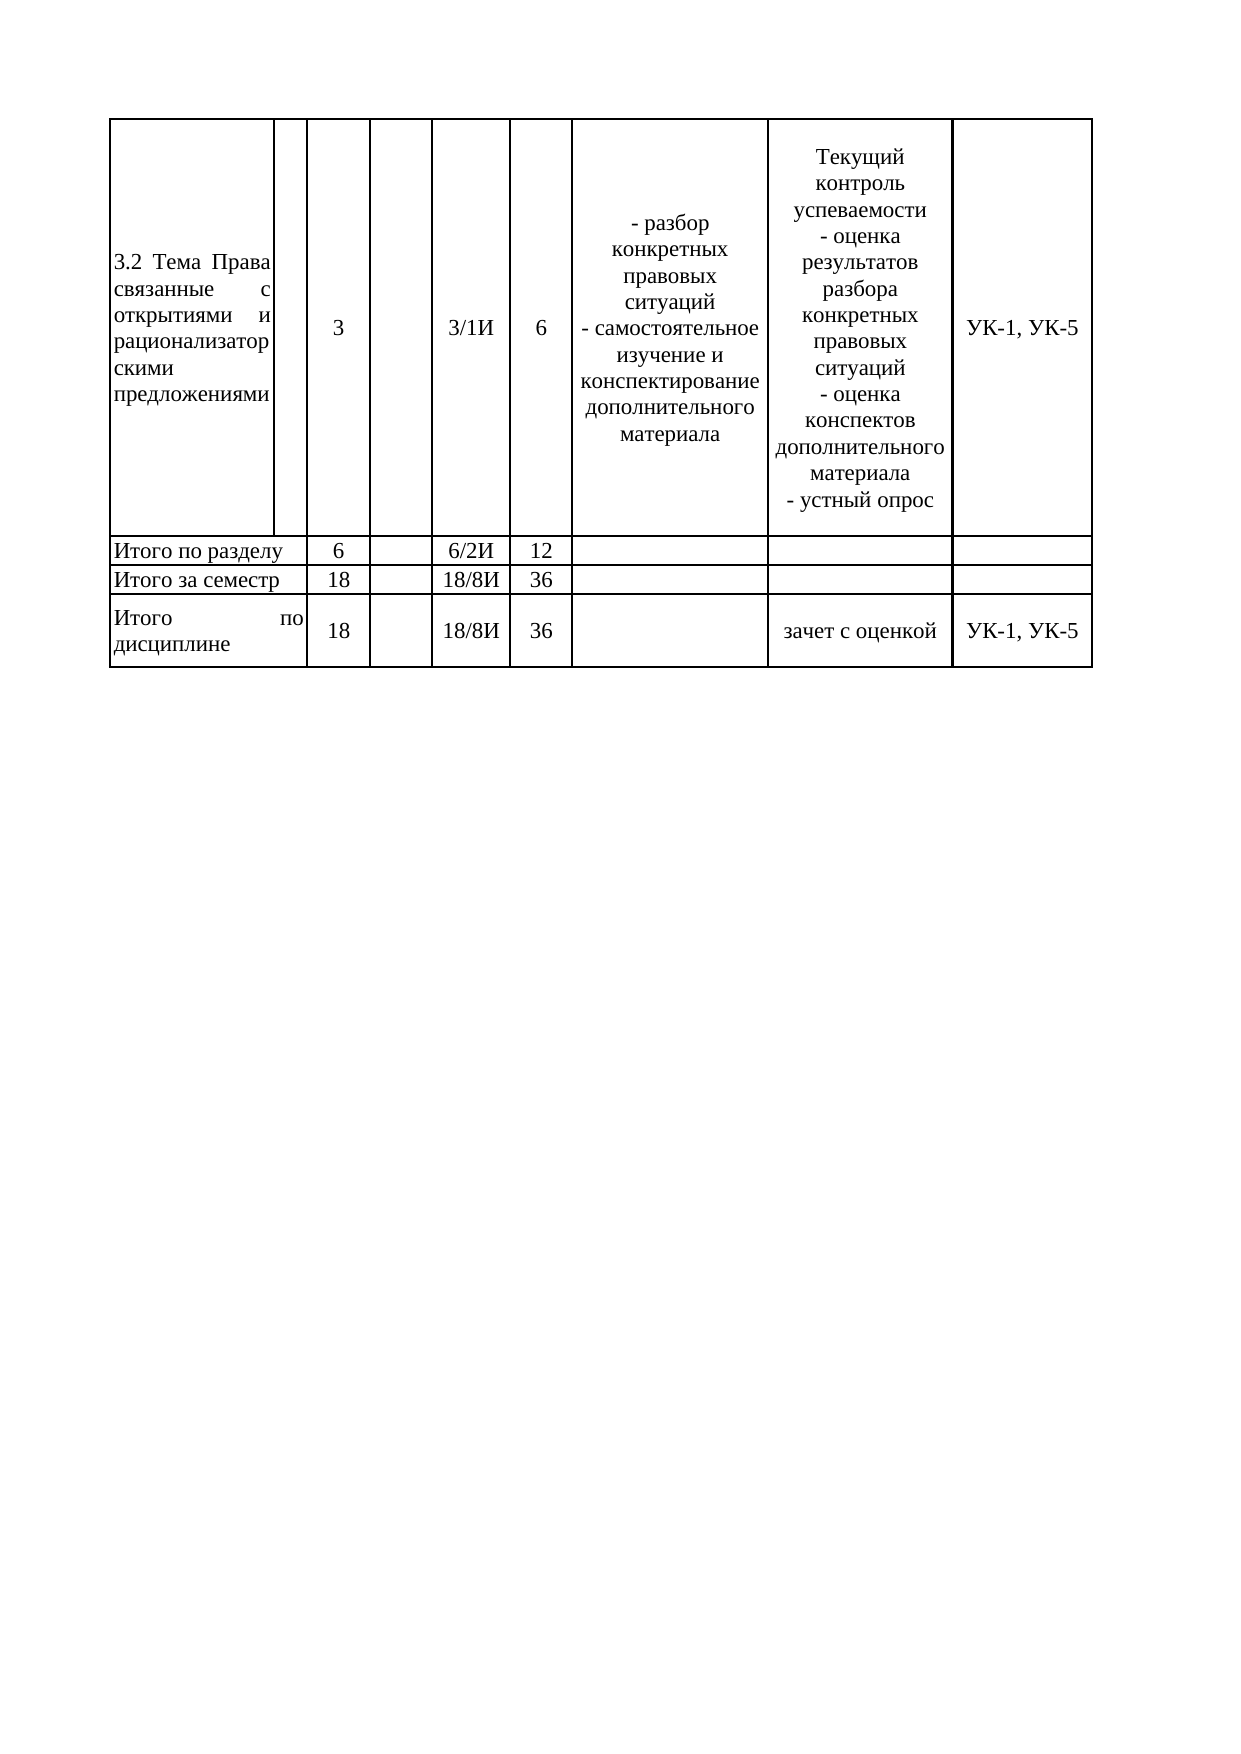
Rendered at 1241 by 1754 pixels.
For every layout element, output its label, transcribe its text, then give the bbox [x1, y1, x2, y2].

table_cell 6 [511, 120, 571, 535]
table_cell 18 [308, 566, 369, 593]
table_cell [769, 566, 951, 593]
table_cell Текущий контроль успеваемости - оценка результатов разбора конкретных правовых ситуаций - оценка конспектов дополнительного материала - устный опрос [769, 120, 951, 535]
table_cell 3 [308, 120, 369, 535]
table_cell зачет с оценкой [769, 595, 951, 666]
table_cell 18/8И [433, 566, 509, 593]
table_cell 6/2И [433, 537, 509, 564]
table_cell [371, 566, 431, 593]
table_cell 12 [511, 537, 571, 564]
table_cell 18 [308, 595, 369, 666]
table_cell [769, 537, 951, 564]
table_cell [371, 595, 431, 666]
table_cell 18/8И [433, 595, 509, 666]
table_cell [954, 537, 1091, 564]
table_cell Итого по дисциплине [111, 595, 306, 666]
table_cell [573, 537, 767, 564]
table_cell 1 [275, 120, 306, 535]
table_cell Итого по разделу [111, 537, 306, 564]
table_cell Итого за семестр [111, 566, 306, 593]
table_cell 36 [511, 566, 571, 593]
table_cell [573, 120, 767, 535]
table_cell 3.2 Тема Права связанные с открытиями и рационализаторскими предложениями [111, 120, 273, 535]
table_cell [371, 537, 431, 564]
table_cell [573, 595, 767, 666]
table_cell УК-1, УК-5 [954, 595, 1091, 666]
table_cell [371, 120, 431, 535]
table_cell 6 [308, 537, 369, 564]
table_cell [573, 566, 767, 593]
table_cell УК-1, УК-5 [954, 120, 1091, 535]
table_cell [954, 566, 1091, 593]
table_cell 3/1И [433, 120, 509, 535]
table_cell 36 [511, 595, 571, 666]
